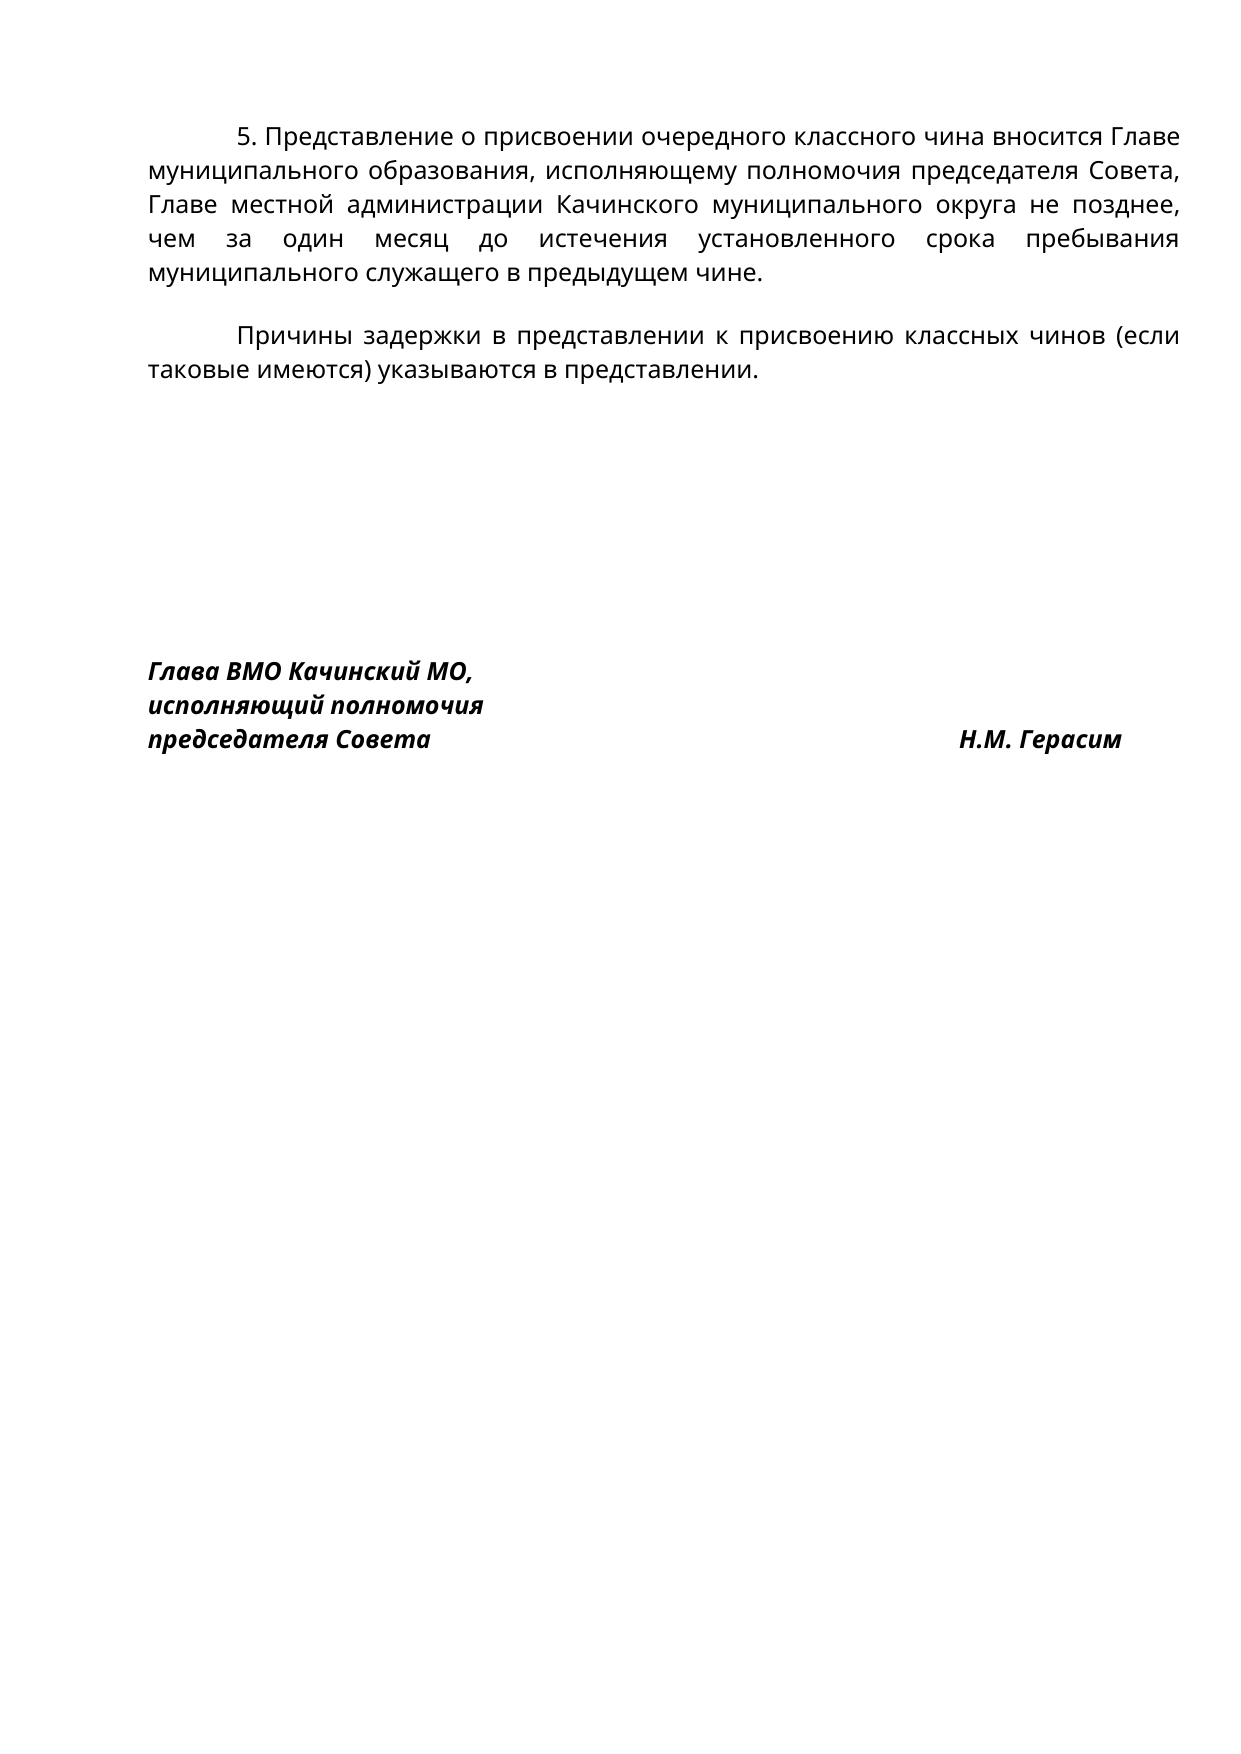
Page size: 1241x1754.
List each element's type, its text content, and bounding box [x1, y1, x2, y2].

text председателя Совета Н.М. Герасим [148, 722, 1181, 756]
text Глава ВМО Качинский МО, [148, 653, 1181, 687]
text исполняющий полномочия [148, 687, 1181, 722]
text Причины задержки в представлении к присвоению классных чинов (если таковые имеются) указываются в представлении. [148, 318, 1181, 386]
text 5. Представление о присвоении очередного классного чина вносится Главе муниципального образования, исполняющему полномочия председателя Совета, Главе местной администрации Качинского муниципального округа не позднее, чем за один месяц до истечения установленного срока пребывания муниципального служащего в предыдущем чине. [148, 118, 1181, 288]
